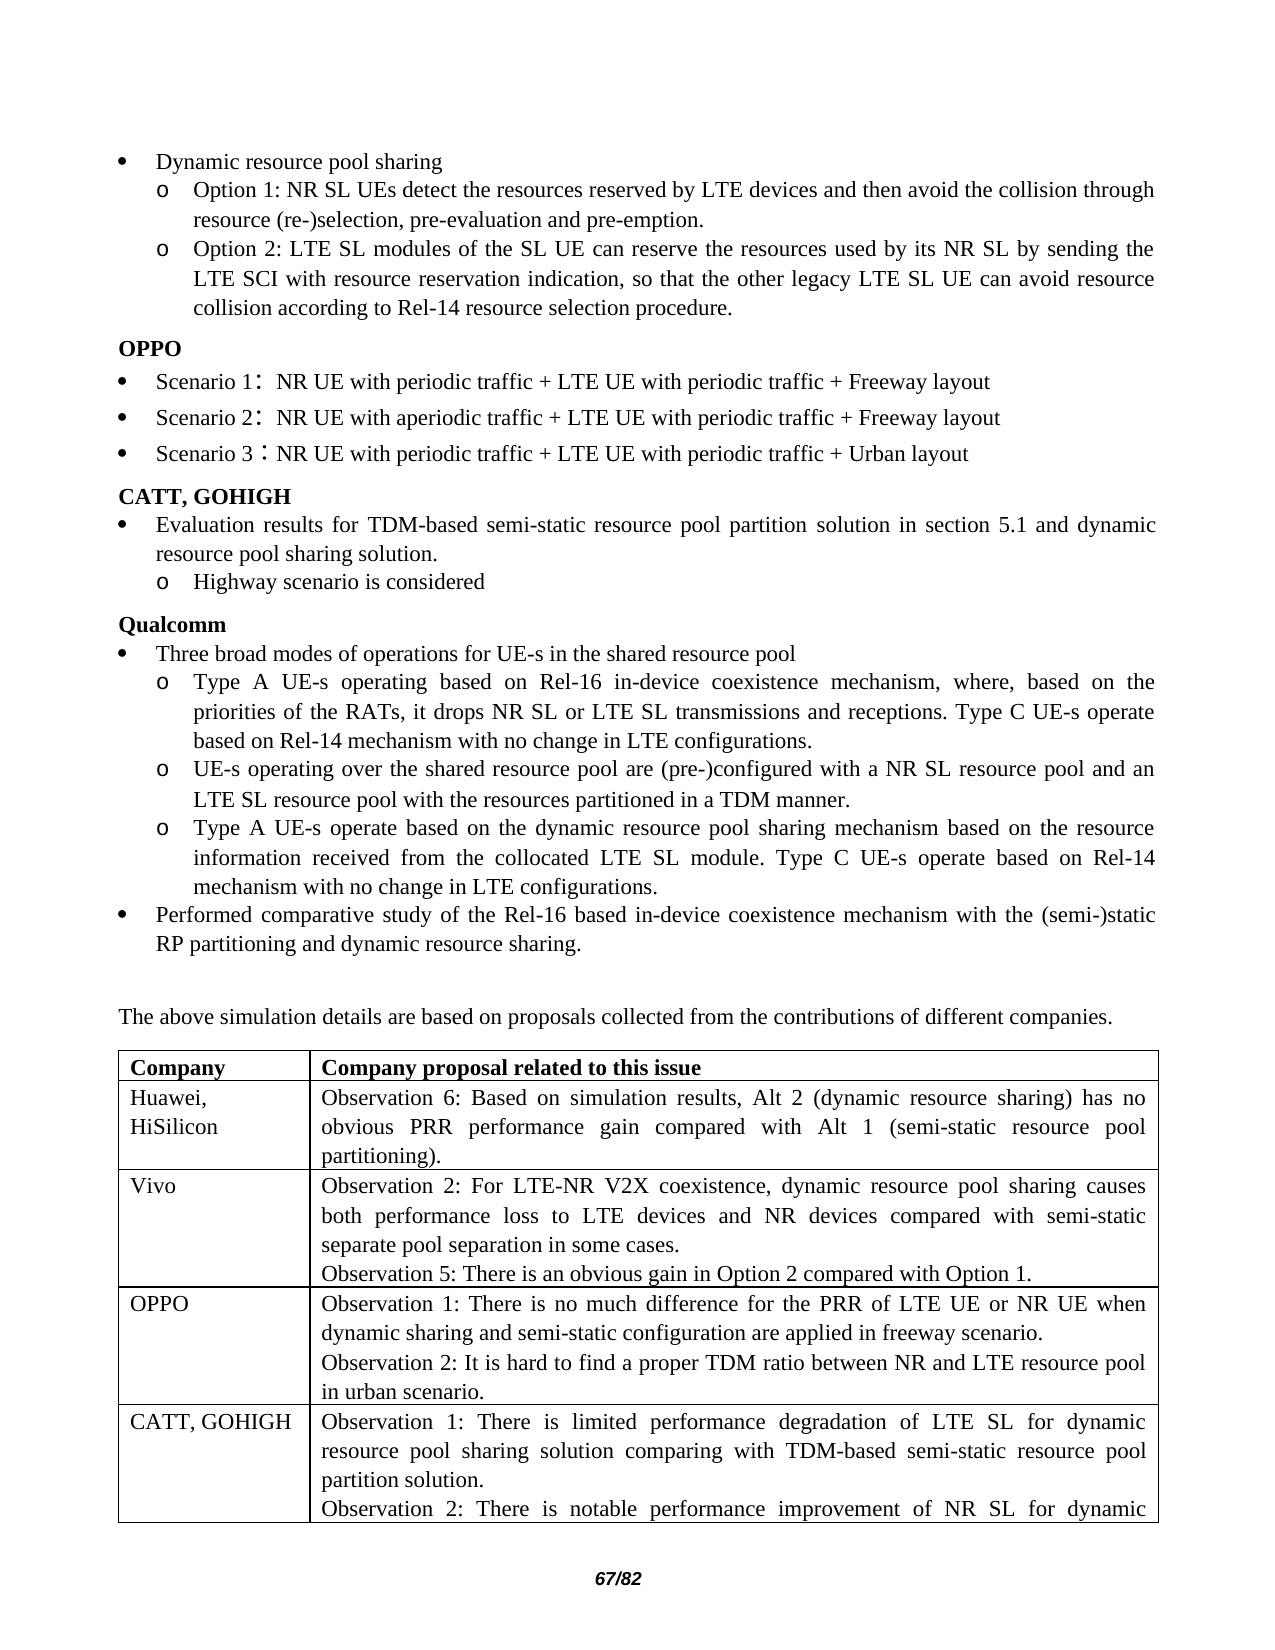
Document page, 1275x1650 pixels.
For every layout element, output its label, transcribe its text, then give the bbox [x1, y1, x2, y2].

list Option 1: NR SL UEs detect the resources reserved by LTE devices and then avoid the collision through resource (re-)selection, pre-evaluation and pre-emption. [156, 176, 1157, 233]
list Dynamic resource pool sharing [118, 148, 1157, 174]
text The above simulation details are based on proposals collected from the contributions of different companies. [118, 1003, 1157, 1029]
list UE-s operating over the shared resource pool are (pre-)configured with a NR SL resource pool and an LTE SL resource pool with the resources partitioned in a TDM manner. [156, 755, 1157, 812]
table_cell Observation 1: There is no much difference for the PRR of LTE UE or NR UE when dynamic sharing and semi-static configuration are applied in freeway scenario. Observation 2: It is hard to find a proper TDM ratio between NR and LTE resource pool in urban scenario. [311, 1288, 1158, 1404]
table_header Company [119, 1051, 309, 1080]
table_cell Observation 2: For LTE-NR V2X coexistence, dynamic resource pool sharing causes both performance loss to LTE devices and NR devices compared with semi-static separate pool separation in some cases. Observation 5: There is an obvious gain in Option 2 compared with Option 1. [311, 1170, 1158, 1286]
list Scenario 1：NR UE with periodic traffic + LTE UE with periodic traffic + Freeway layout [118, 363, 1157, 396]
text CATT, GOHIGH [118, 483, 1157, 509]
list Highway scenario is considered [156, 568, 1157, 597]
list Scenario 3：NR UE with periodic traffic + LTE UE with periodic traffic + Urban layout [118, 435, 1157, 468]
table_header Company proposal related to this issue [311, 1051, 1158, 1080]
list Three broad modes of operations for UE-s in the shared resource pool [118, 640, 1157, 666]
table_cell OPPO [119, 1288, 309, 1404]
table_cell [311, 1405, 1158, 1522]
list Type A UE-s operating based on Rel-16 in-device coexistence mechanism, where, based on the priorities of the RATs, it drops NR SL or LTE SL transmissions and receptions. Type C UE-s operate based on Rel-14 mechanism with no change in LTE configurations. [156, 668, 1157, 753]
text Qualcomm [118, 611, 1157, 638]
list Evaluation results for TDM-based semi-static resource pool partition solution in section 5.1 and dynamic resource pool sharing solution. [118, 511, 1157, 566]
list Type A UE-s operate based on the dynamic resource pool sharing mechanism based on the resource information received from the collocated LTE SL module. Type C UE-s operate based on Rel-14 mechanism with no change in LTE configurations. [156, 814, 1157, 899]
list Option 2: LTE SL modules of the SL UE can reserve the resources used by its NR SL by sending the LTE SCI with resource reservation indication, so that the other legacy LTE SL UE can avoid resource collision according to Rel-14 resource selection procedure. [156, 235, 1157, 320]
list Performed comparative study of the Rel-16 based in-device coexistence mechanism with the (semi-)static RP partitioning and dynamic resource sharing. [118, 901, 1157, 956]
table_cell Huawei, HiSilicon [119, 1081, 309, 1169]
table_cell Observation 6: Based on simulation results, Alt 2 (dynamic resource sharing) has no obvious PRR performance gain compared with Alt 1 (semi-static resource pool partitioning). [311, 1081, 1158, 1169]
table_cell CATT, GOHIGH [119, 1405, 309, 1522]
table_cell Vivo [119, 1170, 309, 1286]
list Scenario 2：NR UE with aperiodic traffic + LTE UE with periodic traffic + Freeway layout [118, 399, 1157, 432]
text OPPO [118, 334, 1157, 361]
